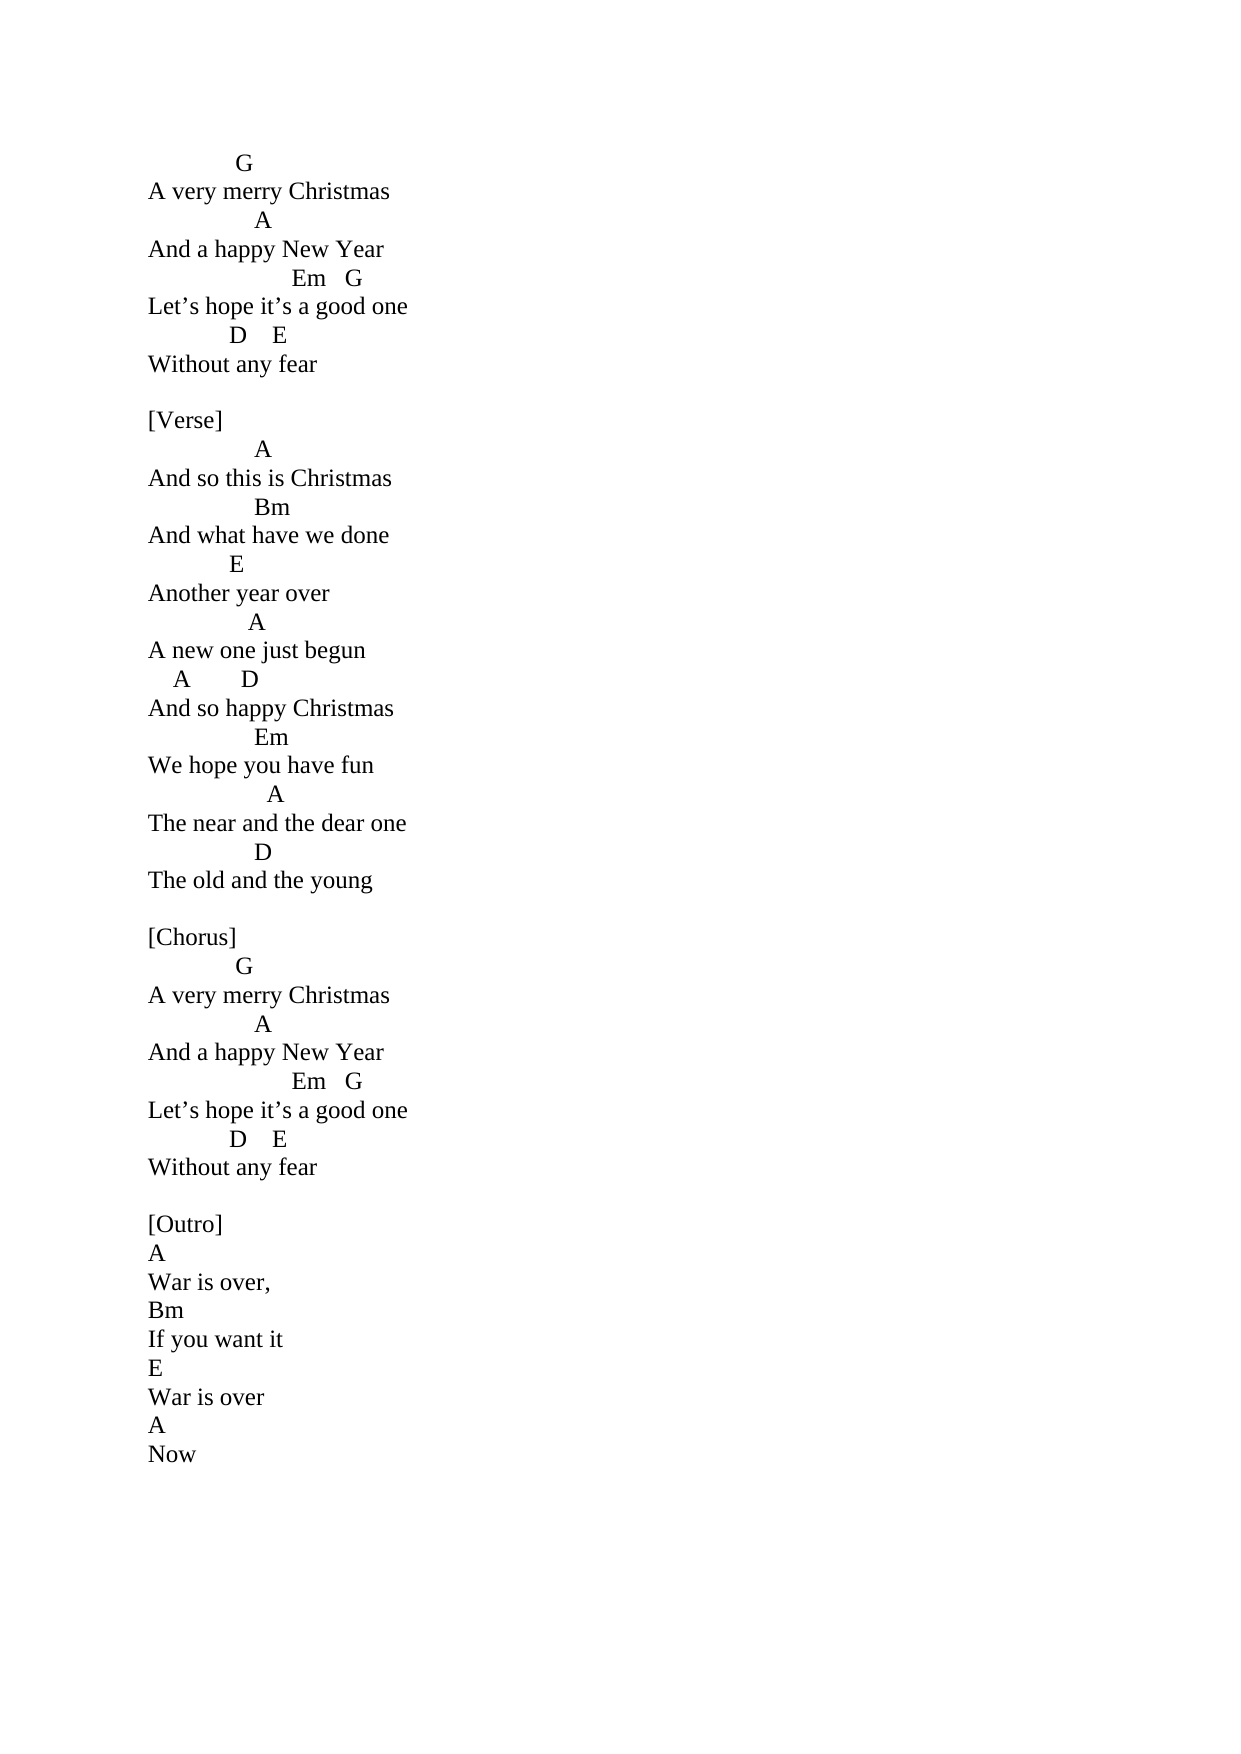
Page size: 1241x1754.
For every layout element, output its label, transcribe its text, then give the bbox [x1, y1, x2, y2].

text A very merry Christmas [148, 980, 1093, 1009]
text D E [148, 1124, 1093, 1152]
text G [148, 951, 1093, 980]
text Let’s hope it’s a good one [148, 291, 1093, 320]
text E [148, 1353, 1093, 1382]
text If you want it [148, 1324, 1093, 1353]
text We hope you have fun [148, 751, 1093, 779]
text And what have we done [148, 521, 1093, 549]
text A [148, 205, 1093, 234]
text Em G [148, 1066, 1093, 1095]
text Bm [148, 492, 1093, 521]
text A [148, 607, 1093, 636]
text Em G [148, 263, 1093, 291]
text A [148, 1410, 1093, 1439]
text Another year over [148, 578, 1093, 607]
text War is over [148, 1382, 1093, 1410]
text Without any fear [148, 349, 1093, 378]
text And a happy New Year [148, 234, 1093, 263]
text Without any fear [148, 1152, 1093, 1181]
text A D [148, 664, 1093, 693]
text Let’s hope it’s a good one [148, 1095, 1093, 1124]
text D E [148, 320, 1093, 349]
text E [148, 549, 1093, 578]
text D [148, 837, 1093, 866]
text A very merry Christmas [148, 176, 1093, 205]
text A [148, 434, 1093, 463]
text And a happy New Year [148, 1037, 1093, 1066]
text The near and the dear one [148, 808, 1093, 837]
text A [148, 779, 1093, 808]
text A new one just begun [148, 636, 1093, 664]
text A [148, 1009, 1093, 1037]
text G [148, 148, 1093, 176]
text And so happy Christmas [148, 693, 1093, 722]
text [Verse] [148, 406, 1093, 434]
text Em [148, 722, 1093, 751]
text A [148, 1238, 1093, 1267]
text And so this is Christmas [148, 463, 1093, 492]
text The old and the young [148, 866, 1093, 894]
text [Outro] [148, 1209, 1093, 1238]
text Bm [148, 1295, 1093, 1324]
text War is over, [148, 1267, 1093, 1295]
text [Chorus] [148, 922, 1093, 951]
text Now [148, 1439, 1093, 1468]
